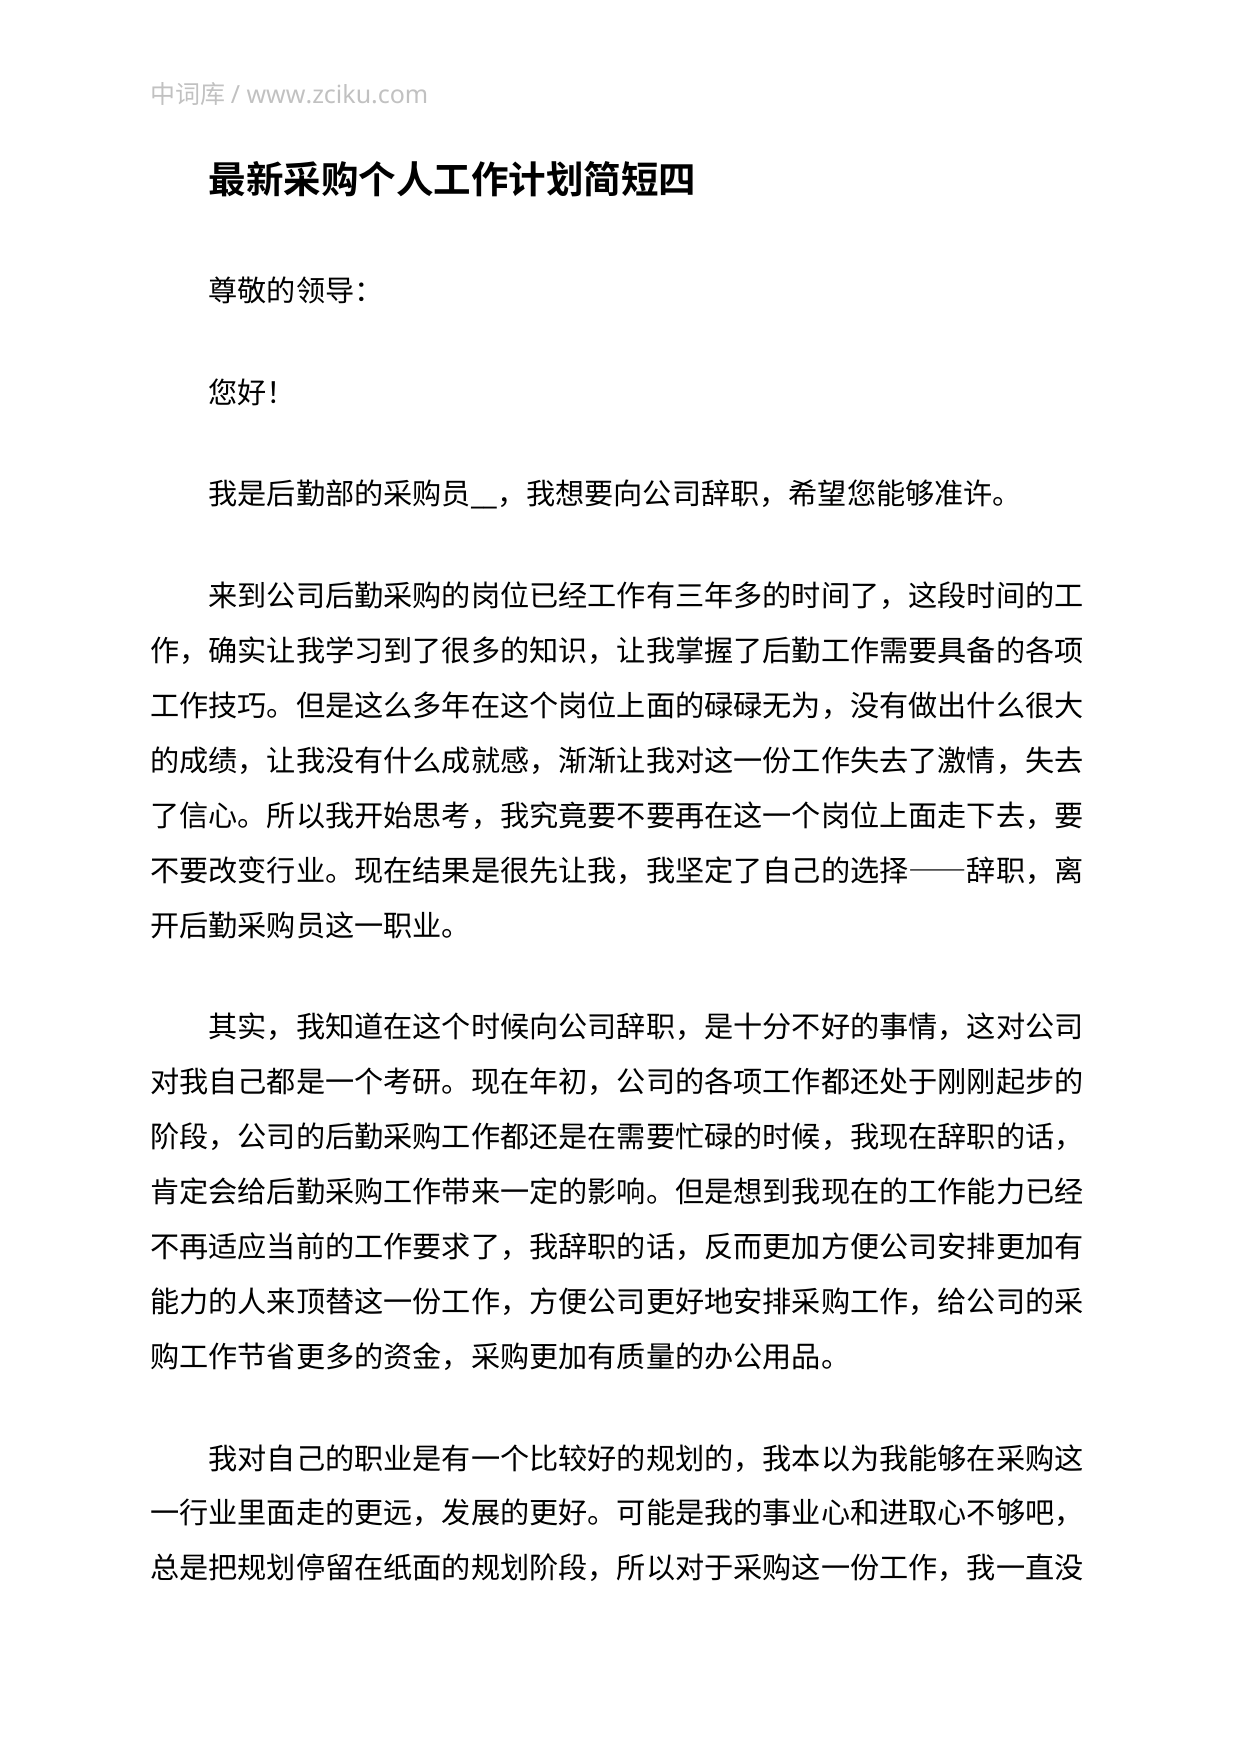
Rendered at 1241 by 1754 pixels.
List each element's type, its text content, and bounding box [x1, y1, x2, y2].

text 您好！ [150, 369, 1090, 411]
text 来到公司后勤采购的岗位已经工作有三年多的时间了，这段时间的工作，确实让我学习到了很多的知识，让我掌握了后勤工作需要具备的各项工作技巧。但是这么多年在这个岗位上面的碌碌无为，没有做出什么很大的成绩，让我没有什么成就感，渐渐让我对这一份工作失去了激情，失去了信心。所以我开始思考，我究竟要不要再在这一个岗位上面走下去，要不要改变行业。现在结果是很先让我，我坚定了自己的选择——辞职，离开后勤采购员这一职业。 [150, 573, 1090, 944]
text 其实，我知道在这个时候向公司辞职，是十分不好的事情，这对公司对我自己都是一个考研。现在年初，公司的各项工作都还处于刚刚起步的阶段，公司的后勤采购工作都还是在需要忙碌的时候，我现在辞职的话，肯定会给后勤采购工作带来一定的影响。但是想到我现在的工作能力已经不再适应当前的工作要求了，我辞职的话，反而更加方便公司安排更加有能力的人来顶替这一份工作，方便公司更好地安排采购工作，给公司的采购工作节省更多的资金，采购更加有质量的办公用品。 [150, 1004, 1090, 1376]
text 最新采购个人工作计划简短四 [150, 150, 1090, 204]
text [150, 1435, 1090, 1587]
text 我是后勤部的采购员__，我想要向公司辞职，希望您能够准许。 [150, 471, 1090, 513]
text 尊敬的领导： [150, 267, 1090, 310]
